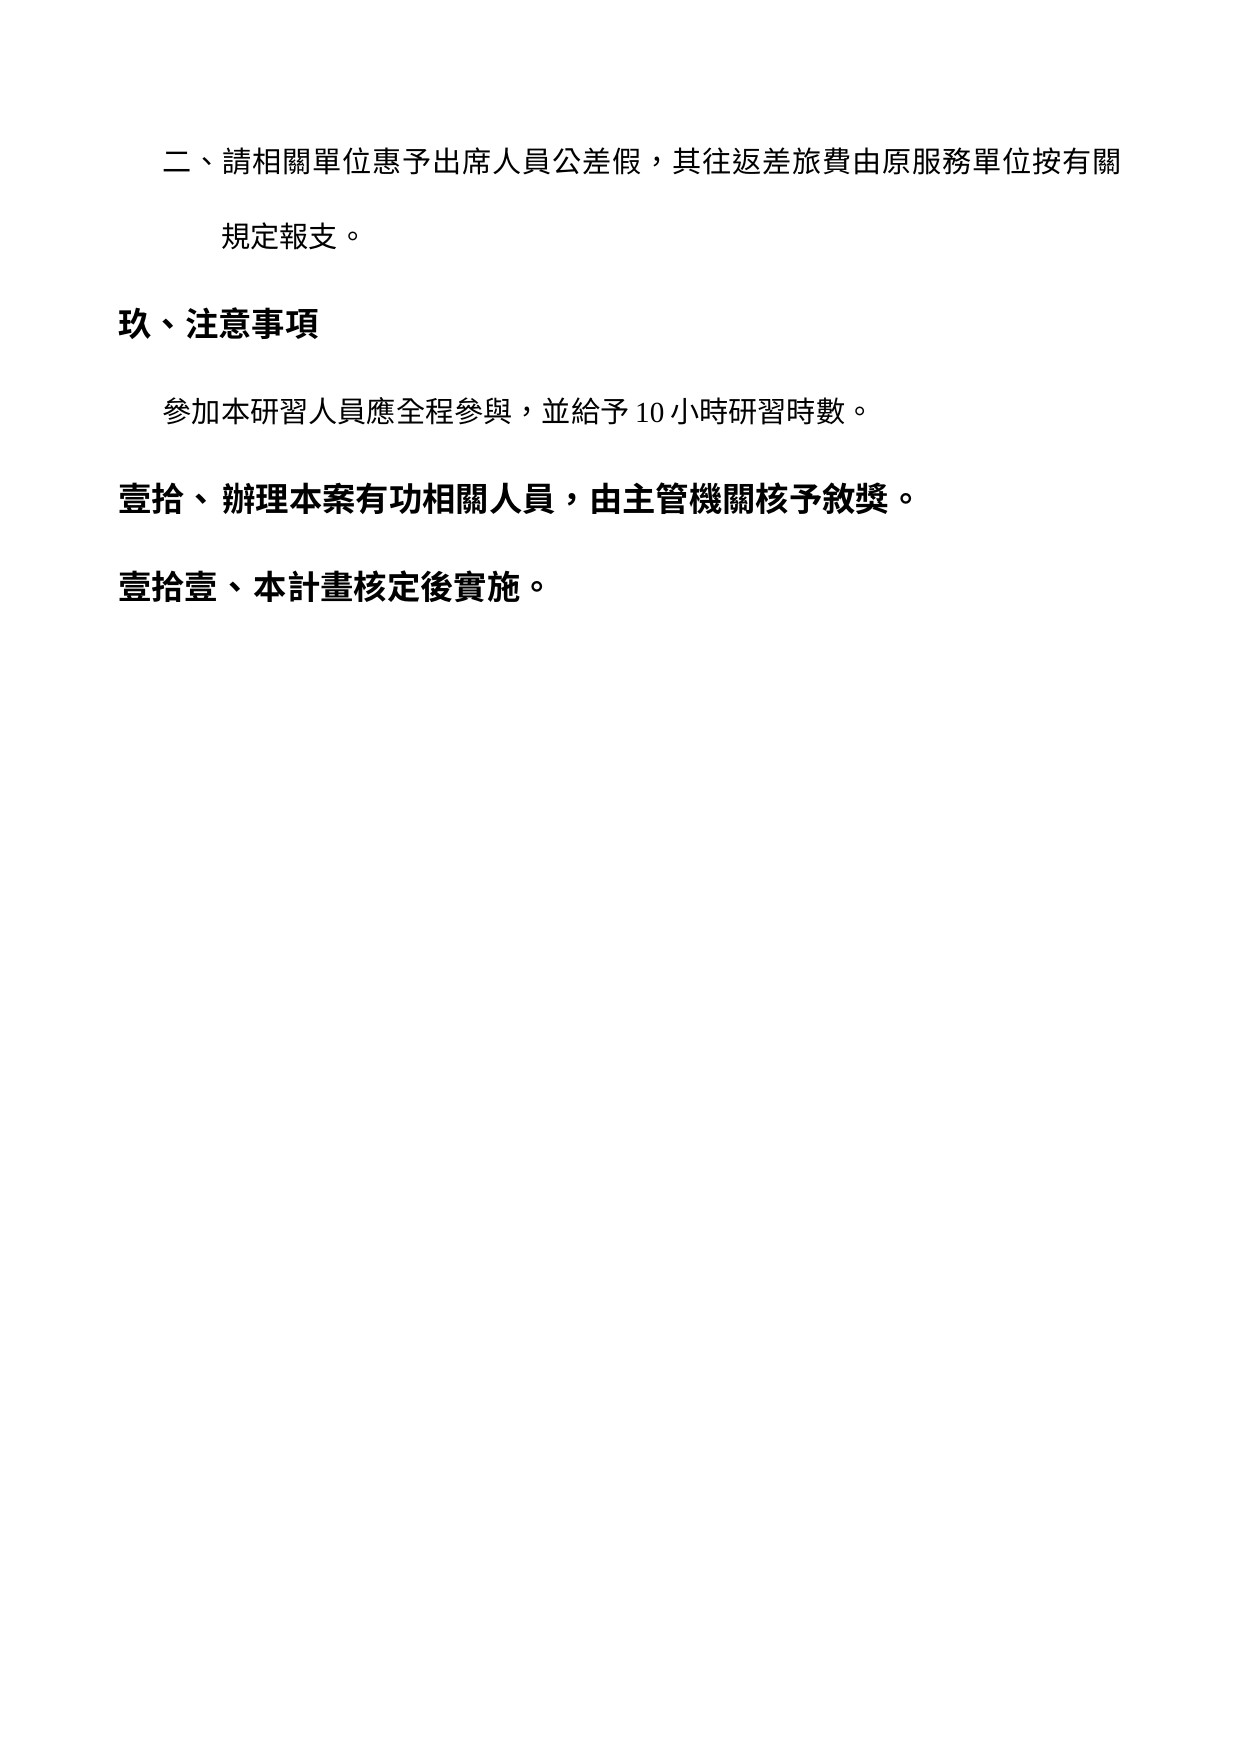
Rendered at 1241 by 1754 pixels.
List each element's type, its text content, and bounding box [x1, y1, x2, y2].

text 參加本研習人員應全程參與，並給予10小時研習時數。 [162, 372, 1122, 447]
list 本計畫核定後實施。 [118, 547, 1122, 622]
text 二、請相關單位惠予出席人員公差假，其往返差旅費由原服務單位按有關規定報支。 [162, 122, 1122, 272]
list 辦理本案有功相關人員，由主管機關核予敘獎。 [118, 460, 1122, 535]
list 注意事項 [118, 285, 1122, 360]
